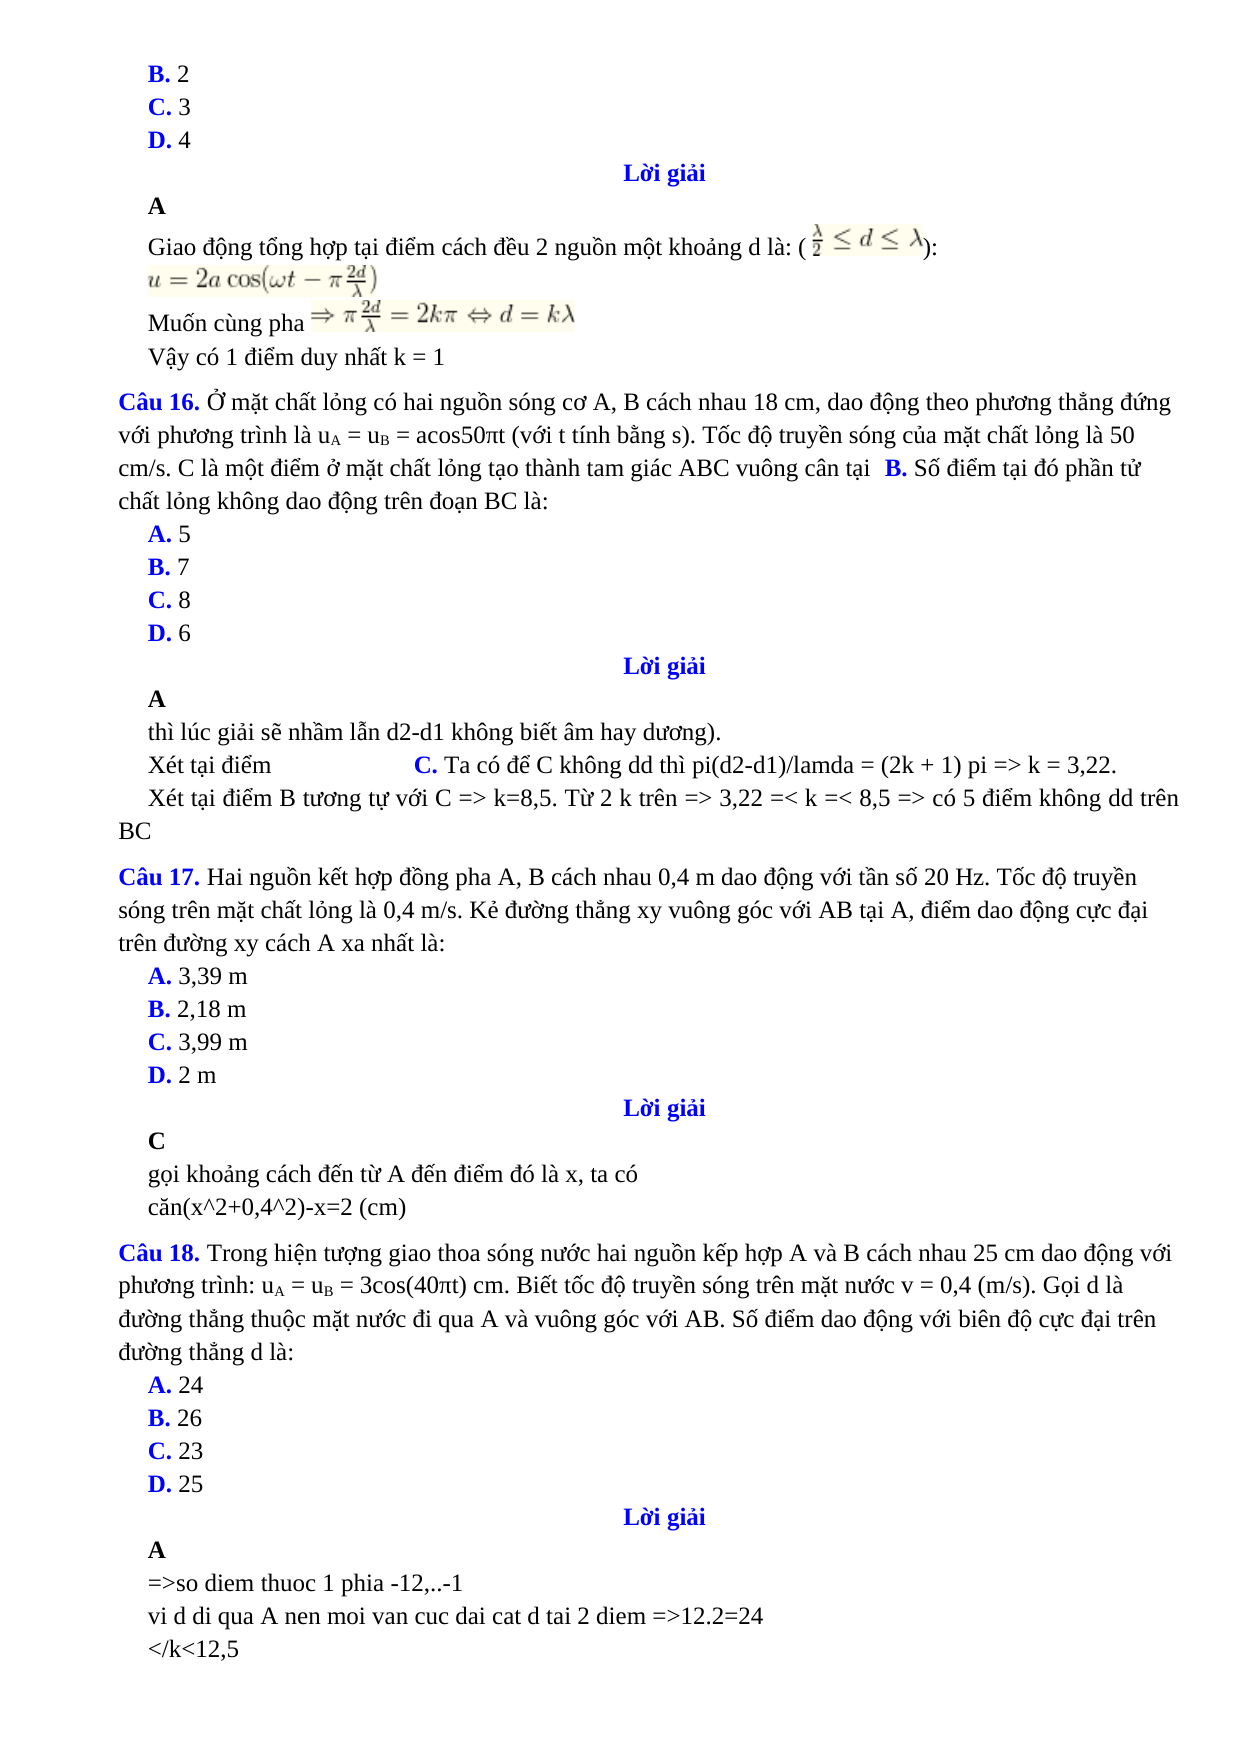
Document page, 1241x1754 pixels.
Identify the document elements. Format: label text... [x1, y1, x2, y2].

text A. 3,39 m [118, 961, 1181, 990]
text C. 8 [118, 585, 1181, 614]
text A. 24 [118, 1370, 1181, 1398]
text D. 4 [118, 125, 1181, 154]
text Vậy có 1 điểm duy nhất k = 1 [118, 342, 1181, 370]
text D. 6 [118, 618, 1181, 647]
text thì lúc giải sẽ nhầm lẫn d2-d1 không biết âm hay dương). [118, 717, 1181, 746]
text B. 2,18 m [118, 994, 1181, 1023]
text A [118, 684, 1181, 713]
picture [310, 300, 575, 332]
text Giao động tổng hợp tại điểm cách đều 2 nguồn một khoảng d là: ( ): [118, 224, 1181, 261]
picture [147, 265, 377, 297]
text A. 5 [118, 519, 1181, 548]
text C. 3,99 m [118, 1027, 1181, 1056]
text B. 2 [118, 59, 1181, 88]
text Lời giải [118, 1502, 1181, 1531]
text C. 3 [118, 92, 1181, 121]
picture [812, 224, 923, 256]
text B. 26 [118, 1403, 1181, 1431]
text vi d di qua A nen moi van cuc dai cat d tai 2 diem =>12.2=24 [118, 1601, 1181, 1629]
text Xét tại điểm C. Ta có để C không dd thì pi(d2-d1)/lamda = (2k + 1) pi => k = 3,22. [118, 750, 1181, 779]
text D. 25 [118, 1469, 1181, 1497]
text C. 23 [118, 1436, 1181, 1464]
text </k<12,5 [118, 1634, 1181, 1663]
text căn(x^2+0,4^2)-x=2 (cm) [118, 1192, 1181, 1221]
text Lời giải [118, 651, 1181, 680]
text Lời giải [118, 1093, 1181, 1122]
text Xét tại điểm B tương tự với C => k=8,5. Từ 2 k trên => 3,22 =< k =< 8,5 => có 5 điểm không dd trên BC [118, 783, 1181, 845]
text gọi khoảng cách đến từ A đến điểm đó là x, ta có [118, 1159, 1181, 1188]
text D. 2 m [118, 1060, 1181, 1089]
text A [118, 191, 1181, 220]
text A [118, 1535, 1181, 1563]
list Trong hiện tượng giao thoa sóng nước hai nguồn kếp hợp A và B cách nhau 25 cm dao động với phương trình: uA = uB = 3cos(40πt) cm. Biết tốc độ truyền sóng trên mặt nước v = 0,4 (m/s). Gọi d là đường thẳng thuộc mặt nước đi qua A và vuông góc với AB. Số điểm dao động với biên độ cực đại trên đường thẳng d là: [118, 1238, 1181, 1365]
text B. 7 [118, 552, 1181, 581]
text Muốn cùng pha [118, 301, 1181, 337]
text C [118, 1126, 1181, 1155]
text Lời giải [118, 158, 1181, 187]
list Hai nguồn kết hợp đồng pha A, B cách nhau 0,4 m dao động với tần số 20 Hz. Tốc độ truyền sóng trên mặt chất lỏng là 0,4 m/s. Kẻ đường thẳng xy vuông góc với AB tại A, điểm dao động cực đại trên đường xy cách A xa nhất là: [118, 862, 1181, 957]
text =>so diem thuoc 1 phia -12,..-1 [118, 1568, 1181, 1597]
list Ở mặt chất lỏng có hai nguồn sóng cơ A, B cách nhau 18 cm, dao động theo phương thẳng đứng với phương trình là uA = uB = acos50πt (với t tính bằng s). Tốc độ truyền sóng của mặt chất lỏng là 50 cm/s. C là một điểm ở mặt chất lỏng tạo thành tam giác ABC vuông cân tại B. Số điểm tại đó phần tử chất lỏng không dao động trên đoạn BC là: [118, 387, 1181, 515]
